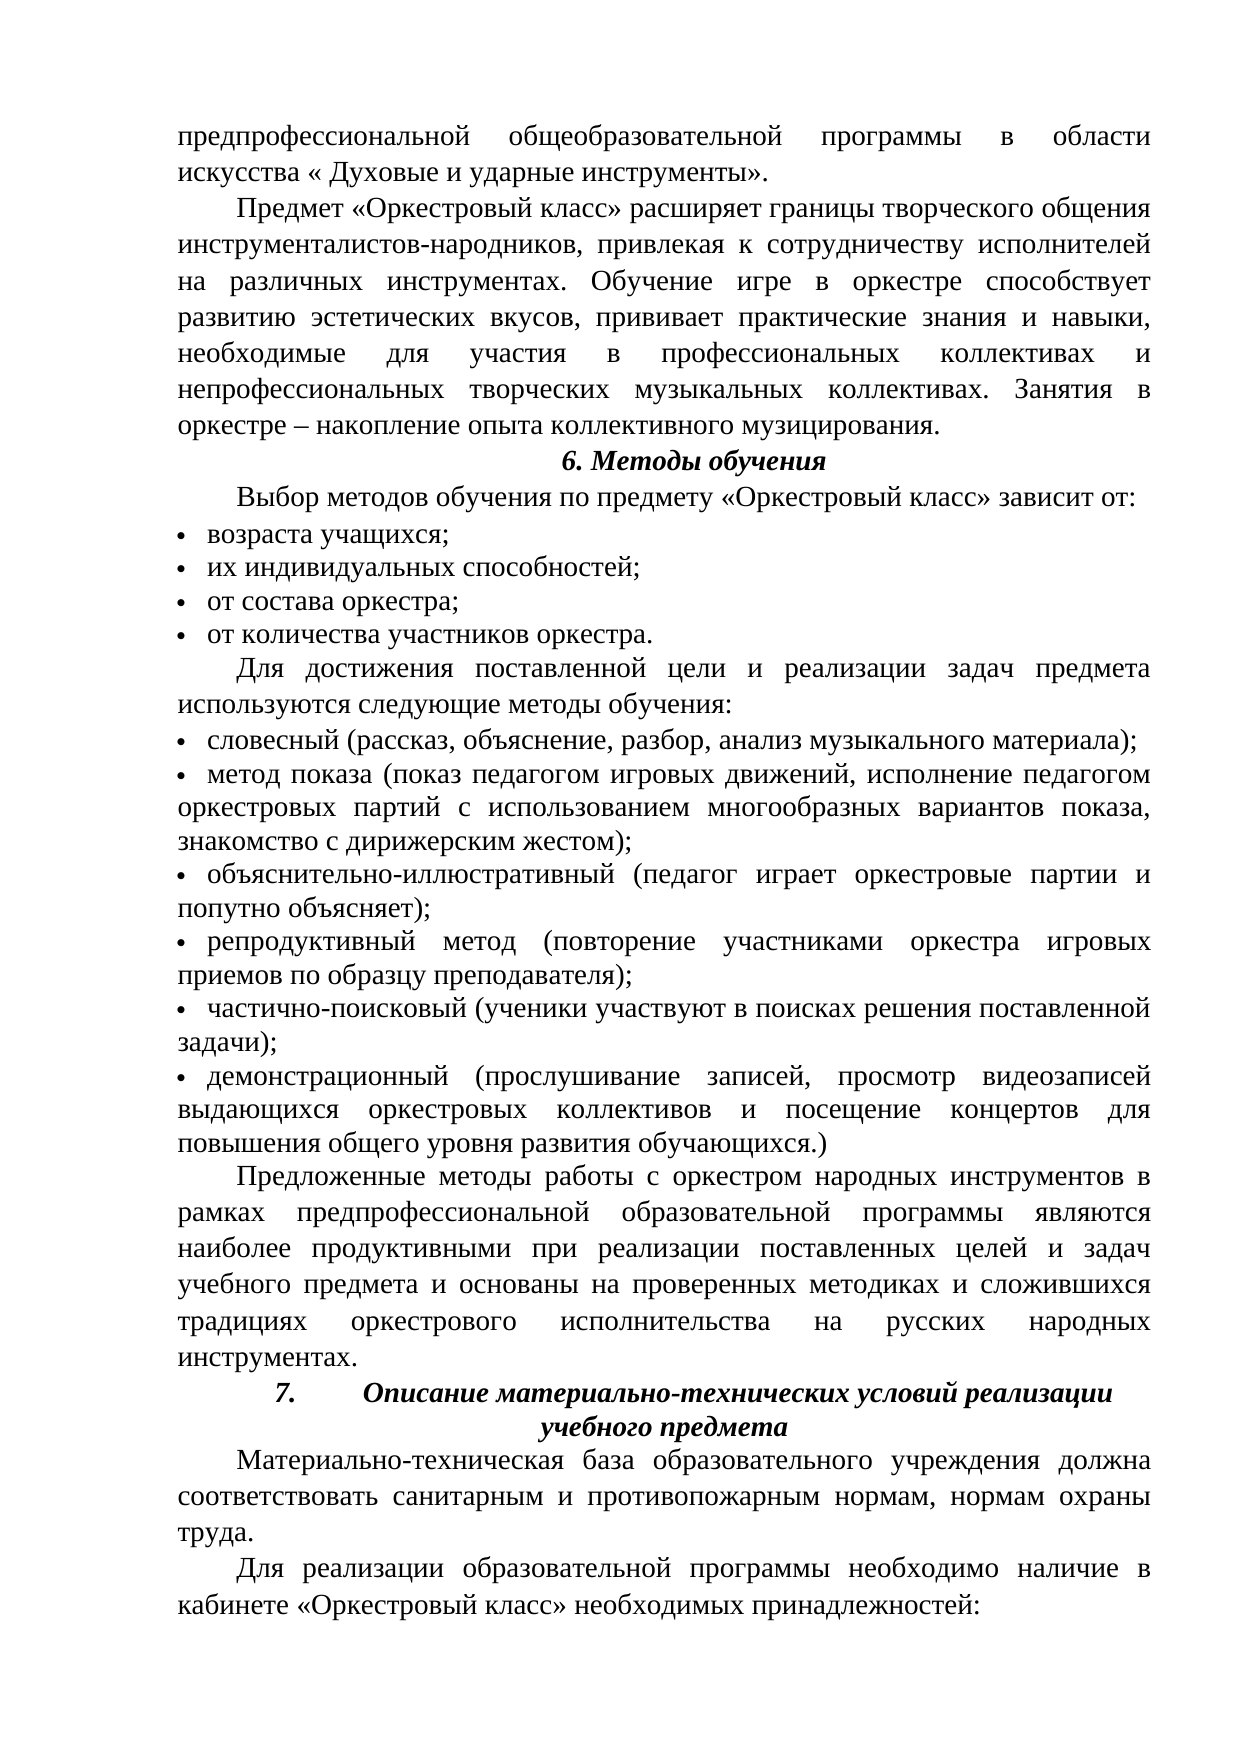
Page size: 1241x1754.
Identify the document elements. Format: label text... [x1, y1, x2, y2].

list метод показа (показ педагогом игровых движений, исполнение педагогом оркестровых партий с использованием многообразных вариантов показа, знакомство с дирижерским жестом); [177, 756, 1152, 856]
list от состава оркестра; [177, 583, 1152, 616]
text 6. Методы обучения [177, 443, 1152, 477]
text Материально-техническая база образовательного учреждения должна соответствовать санитарным и противопожарным нормам, нормам охраны труда. [177, 1442, 1152, 1548]
text Для реализации образовательной программы необходимо наличие в кабинете «Оркестровый класс» необходимых принадлежностей: [177, 1551, 1152, 1620]
text Выбор методов обучения по предмету «Оркестровый класс» зависит от: [177, 479, 1152, 513]
list репродуктивный метод (повторение участниками оркестра игровых приемов по образцу преподавателя); [177, 923, 1152, 991]
list возраста учащихся; [177, 516, 1152, 549]
text Предмет «Оркестровый класс» расширяет границы творческого общения инструменталистов-народников, привлекая к сотрудничеству исполнителей на различных инструментах. Обучение игре в оркестре способствует развитию эстетических вкусов, прививает практические знания и навыки, необходимые для участия в профессиональных коллективах и непрофессиональных творческих музыкальных коллективах. Занятия в оркестре – накопление опыта коллективного музицирования. [177, 190, 1152, 441]
list от количества участников оркестра. [177, 616, 1152, 650]
list словесный (рассказ, объяснение, разбор, анализ музыкального материала); [177, 722, 1152, 756]
list Описание материально-технических условий реализации учебного предмета [177, 1375, 1152, 1442]
list объяснительно-иллюстративный (педагог играет оркестровые партии и попутно объясняет); [177, 856, 1152, 923]
list их индивидуальных способностей; [177, 549, 1152, 583]
list демонстрационный (прослушивание записей, просмотр видеозаписей выдающихся оркестровых коллективов и посещение концертов для повышения общего уровня развития обучающихся.) [177, 1058, 1152, 1158]
text Предложенные методы работы с оркестром народных инструментов в рамках предпрофессиональной образовательной программы являются наиболее продуктивными при реализации поставленных целей и задач учебного предмета и основаны на проверенных методиках и сложившихся традициях оркестрового исполнительства на русских народных инструментах. [177, 1158, 1152, 1372]
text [177, 118, 1152, 188]
list частично-поисковый (ученики участвуют в поисках решения поставленной задачи); [177, 991, 1152, 1058]
text Для достижения поставленной цели и реализации задач предмета используются следующие методы обучения: [177, 650, 1152, 719]
